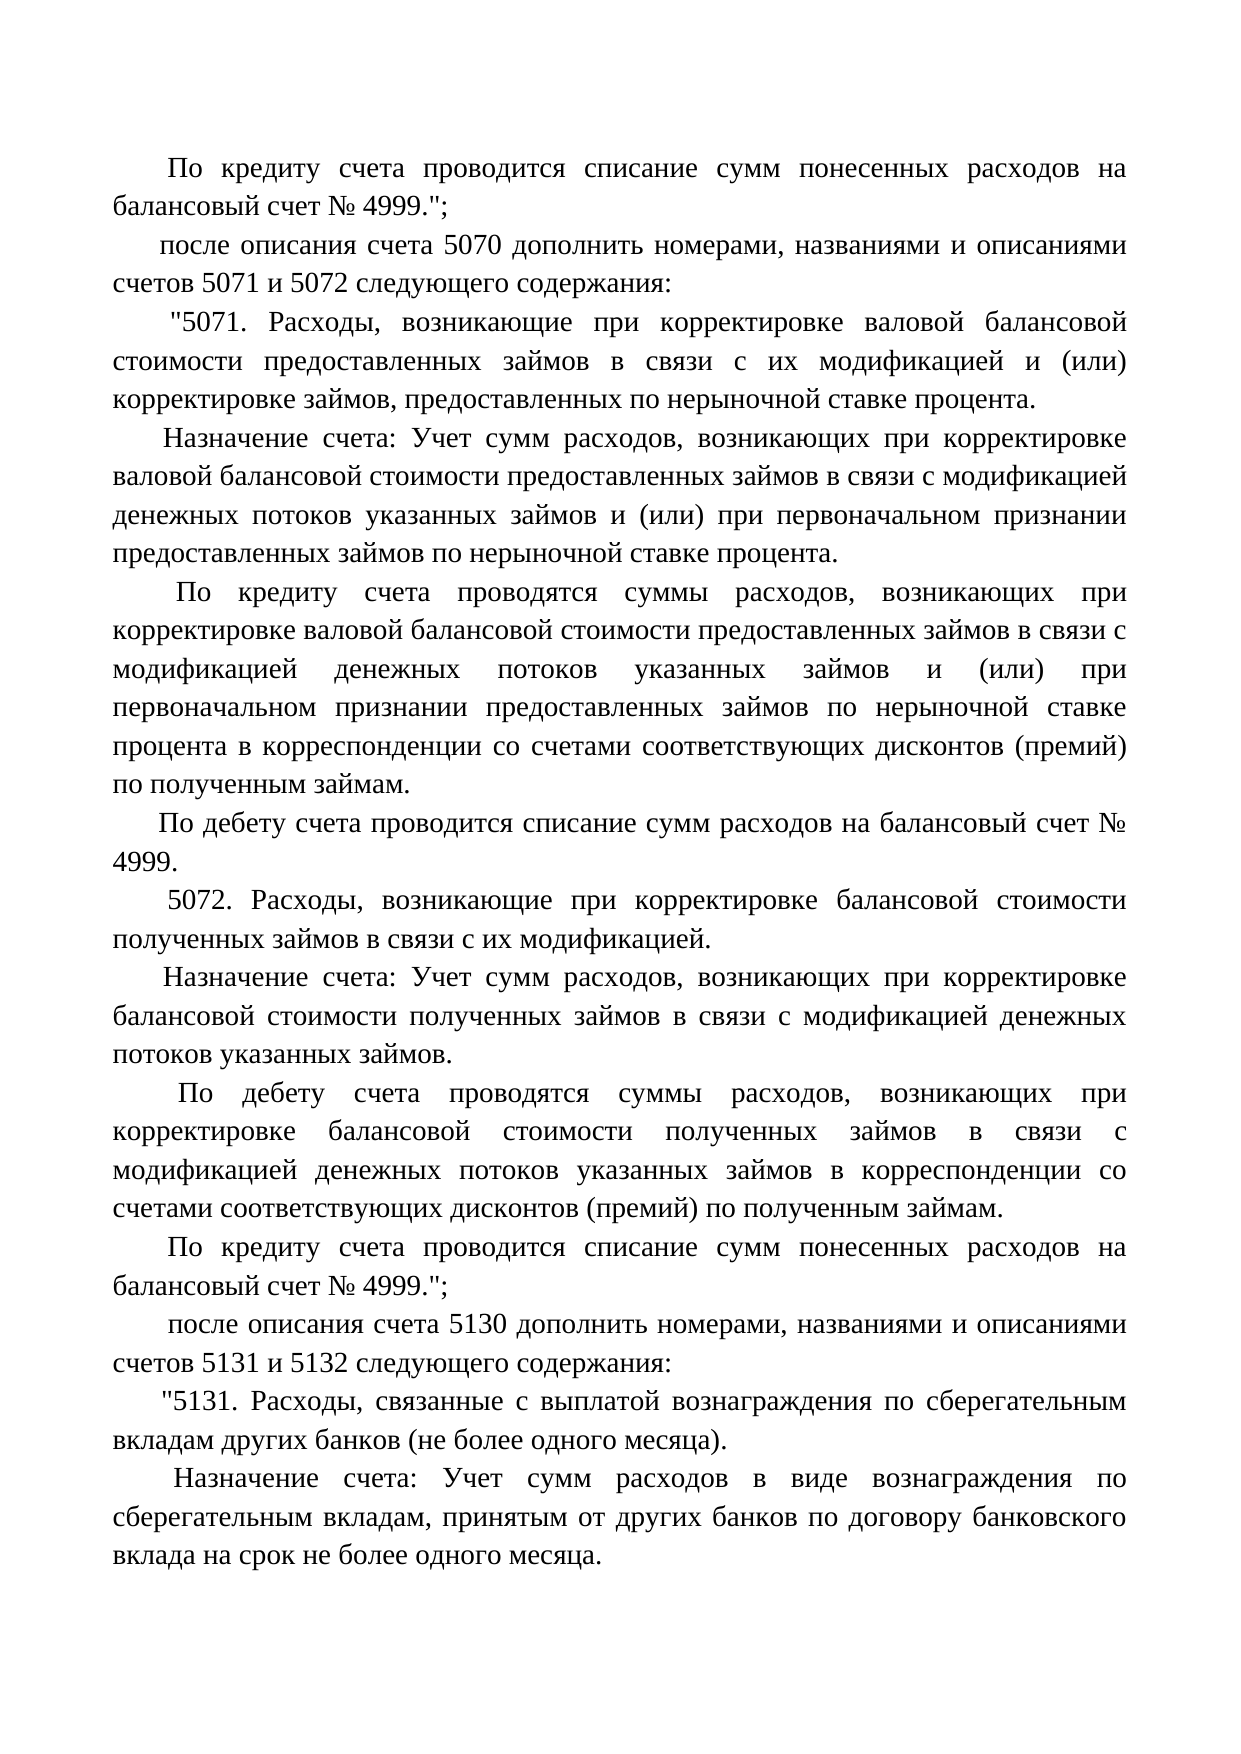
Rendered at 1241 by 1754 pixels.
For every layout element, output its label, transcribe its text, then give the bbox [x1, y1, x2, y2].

text Назначение счета: Учет сумм расходов в виде вознаграждения по сберегательным вкладам, принятым от других банков по договору банковского вклада на срок не более одного месяца. [112, 1460, 1128, 1571]
text "5131. Расходы, связанные с выплатой вознаграждения по сберегательным вкладам других банков (не более одного месяца). [112, 1383, 1128, 1455]
text после описания счета 5130 дополнить номерами, названиями и описаниями счетов 5131 и 5132 следующего содержания: [112, 1306, 1128, 1378]
text Назначение счета: Учет сумм расходов, возникающих при корректировке валовой балансовой стоимости предоставленных займов в связи с модификацией денежных потоков указанных займов и (или) при первоначальном признании предоставленных займов по нерыночной ставке процента. [112, 420, 1128, 569]
text По кредиту счета проводится списание сумм понесенных расходов на балансовый счет № 4999."; [112, 1229, 1128, 1301]
text "5071. Расходы, возникающие при корректировке валовой балансовой стоимости предоставленных займов в связи с их модификацией и (или) корректировке займов, предоставленных по нерыночной ставке процента. [112, 304, 1128, 415]
text По дебету счета проводится списание сумм расходов на балансовый счет № 4999. [112, 805, 1128, 877]
text По кредиту счета проводится списание сумм понесенных расходов на балансовый счет № 4999."; [112, 150, 1128, 222]
text 5072. Расходы, возникающие при корректировке балансовой стоимости полученных займов в связи с их модификацией. [112, 882, 1128, 954]
text Назначение счета: Учет сумм расходов, возникающих при корректировке балансовой стоимости полученных займов в связи с модификацией денежных потоков указанных займов. [112, 959, 1128, 1070]
text По кредиту счета проводятся суммы расходов, возникающих при корректировке валовой балансовой стоимости предоставленных займов в связи с модификацией денежных потоков указанных займов и (или) при первоначальном признании предоставленных займов по нерыночной ставке процента в корреспонденции со счетами соответствующих дисконтов (премий) по полученным займам. [112, 574, 1128, 800]
text после описания счета 5070 дополнить номерами, названиями и описаниями счетов 5071 и 5072 следующего содержания: [112, 227, 1128, 299]
text По дебету счета проводятся суммы расходов, возникающих при корректировке балансовой стоимости полученных займов в связи с модификацией денежных потоков указанных займов в корреспонденции со счетами соответствующих дисконтов (премий) по полученным займам. [112, 1075, 1128, 1224]
